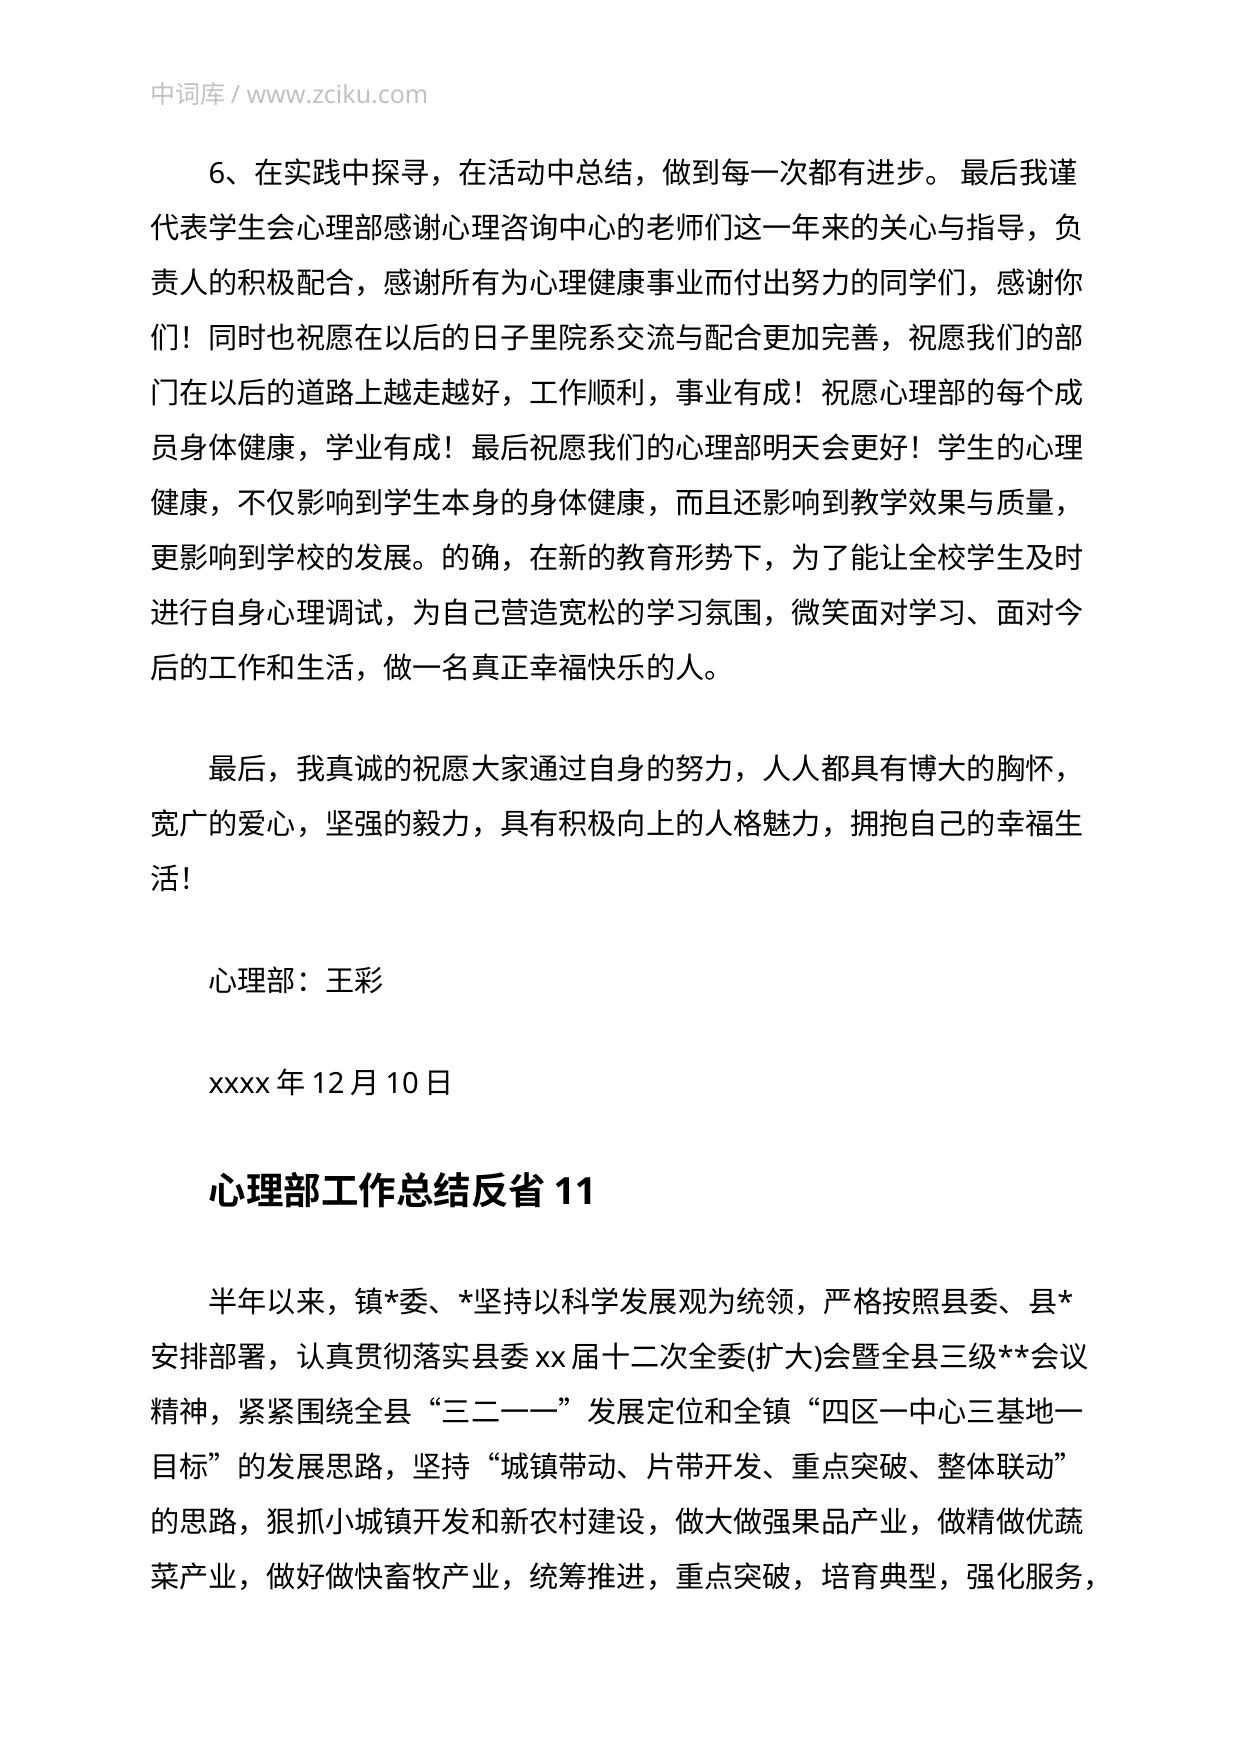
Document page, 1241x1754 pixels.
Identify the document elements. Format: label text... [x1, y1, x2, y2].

text 6、在实践中探寻，在活动中总结，做到每一次都有进步。 最后我谨代表学生会心理部感谢心理咨询中心的老师们这一年来的关心与指导，负责人的积极配合，感谢所有为心理健康事业而付出努力的同学们，感谢你们！同时也祝愿在以后的日子里院系交流与配合更加完善，祝愿我们的部门在以后的道路上越走越好，工作顺利，事业有成！祝愿心理部的每个成员身体健康，学业有成！最后祝愿我们的心理部明天会更好！学生的心理健康，不仅影响到学生本身的身体健康，而且还影响到教学效果与质量，更影响到学校的发展。的确，在新的教育形势下，为了能让全校学生及时进行自身心理调试，为自己营造宽松的学习氛围，微笑面对学习、面对今后的工作和生活，做一名真正幸福快乐的人。 [150, 150, 1090, 686]
text xxxx年12月10日 [150, 1059, 1090, 1102]
text 心理部工作总结反省11 [150, 1161, 1090, 1216]
text 心理部：王彩 [150, 957, 1090, 1000]
text 最后，我真诚的祝愿大家通过自身的努力，人人都具有博大的胸怀，宽广的爱心，坚强的毅力，具有积极向上的人格魅力，拥抱自己的幸福生活！ [150, 746, 1090, 898]
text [150, 1279, 1090, 1596]
